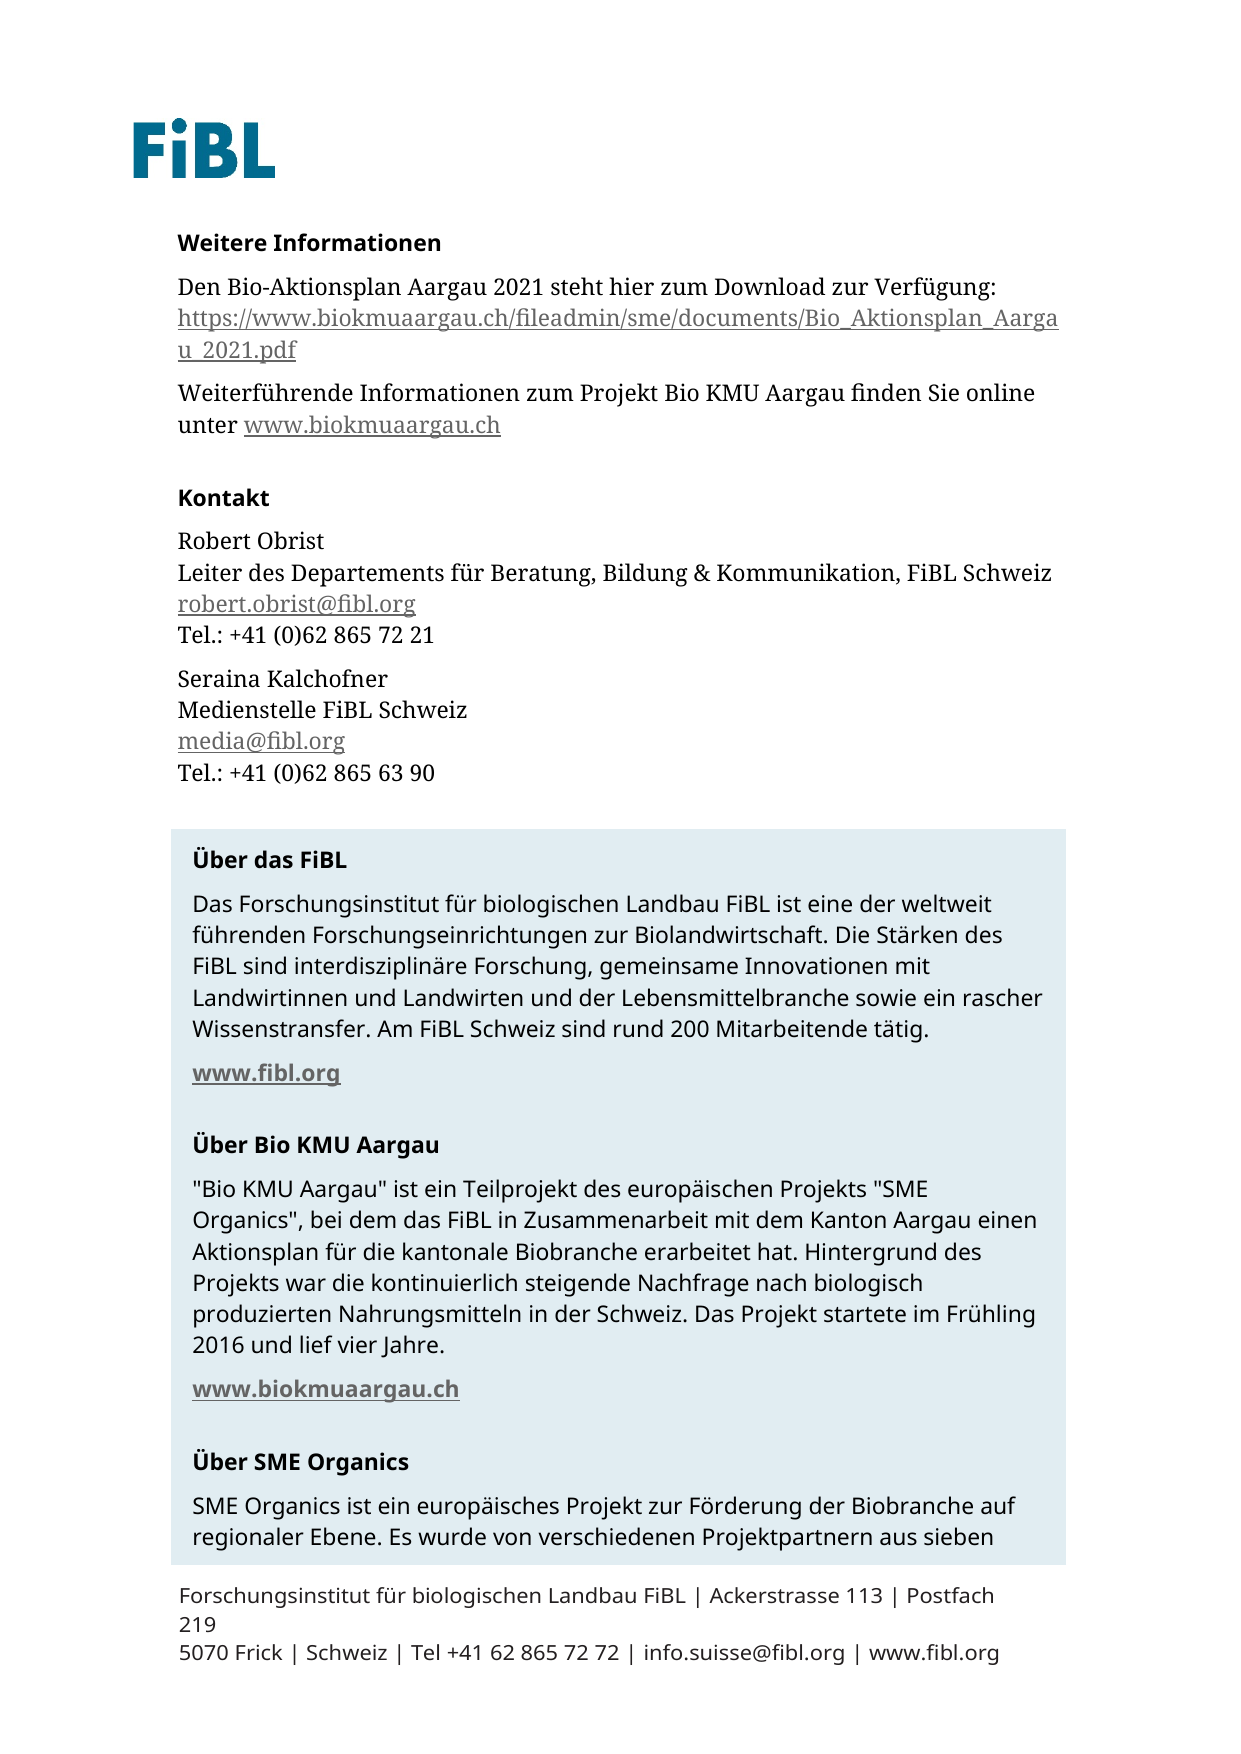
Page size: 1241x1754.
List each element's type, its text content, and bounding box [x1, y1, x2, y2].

text Das Forschungsinstitut für biologischen Landbau FiBL ist eine der weltweit führenden Forschungseinrichtungen zur Biolandwirtschaft. Die Stärken des FiBL sind interdisziplinäre Forschung, gemeinsame Innovationen mit Landwirtinnen und Landwirten und der Lebensmittelbranche sowie ein rascher Wissenstransfer. Am FiBL Schweiz sind rund 200 Mitarbeitende tätig. [184, 873, 1054, 1042]
picture [133, 118, 275, 178]
text Über SME Organics [184, 1431, 1054, 1475]
text Weiterführende Informationen zum Projekt Bio KMU Aargau finden Sie online unter www.biokmuaargau.ch [177, 377, 1063, 440]
text Kontakt [177, 481, 1063, 513]
text www.fibl.org [184, 1042, 1054, 1088]
text Über das FiBL [184, 842, 1054, 873]
text Über Bio KMU Aargau [184, 1115, 1054, 1158]
text "Bio KMU Aargau" ist ein Teilprojekt des europäischen Projekts "SME Organics", bei dem das FiBL in Zusammenarbeit mit dem Kanton Aargau einen Aktionsplan für die kantonale Biobranche erarbeitet hat. Hintergrund des Projekts war die kontinuierlich steigende Nachfrage nach biologisch produzierten Nahrungsmitteln in der Schweiz. Das Projekt startete im Frühling 2016 und lief vier Jahre. [184, 1158, 1054, 1358]
picture [210, 134, 219, 144]
text Seraina Kalchofner Medienstelle FiBL Schweiz media@fibl.org Tel.: +41 (0)62 865 63 90 [177, 663, 1063, 788]
text www.biokmuaargau.ch [184, 1358, 1054, 1404]
text Robert Obrist Leiter des Departements für Beratung, Bildung & Kommunikation, FiBL Schweiz robert.obrist@fibl.org Tel.: +41 (0)62 865 72 21 [177, 525, 1063, 650]
text Den Bio-Aktionsplan Aargau 2021 steht hier zum Download zur Verfügung: https://www.biokmuaargau.ch/fileadmin/sme/documents/Bio_Aktionsplan_Aargau_2021.pdf [177, 271, 1063, 365]
picture [210, 156, 222, 167]
text Weitere Informationen [177, 227, 1063, 258]
